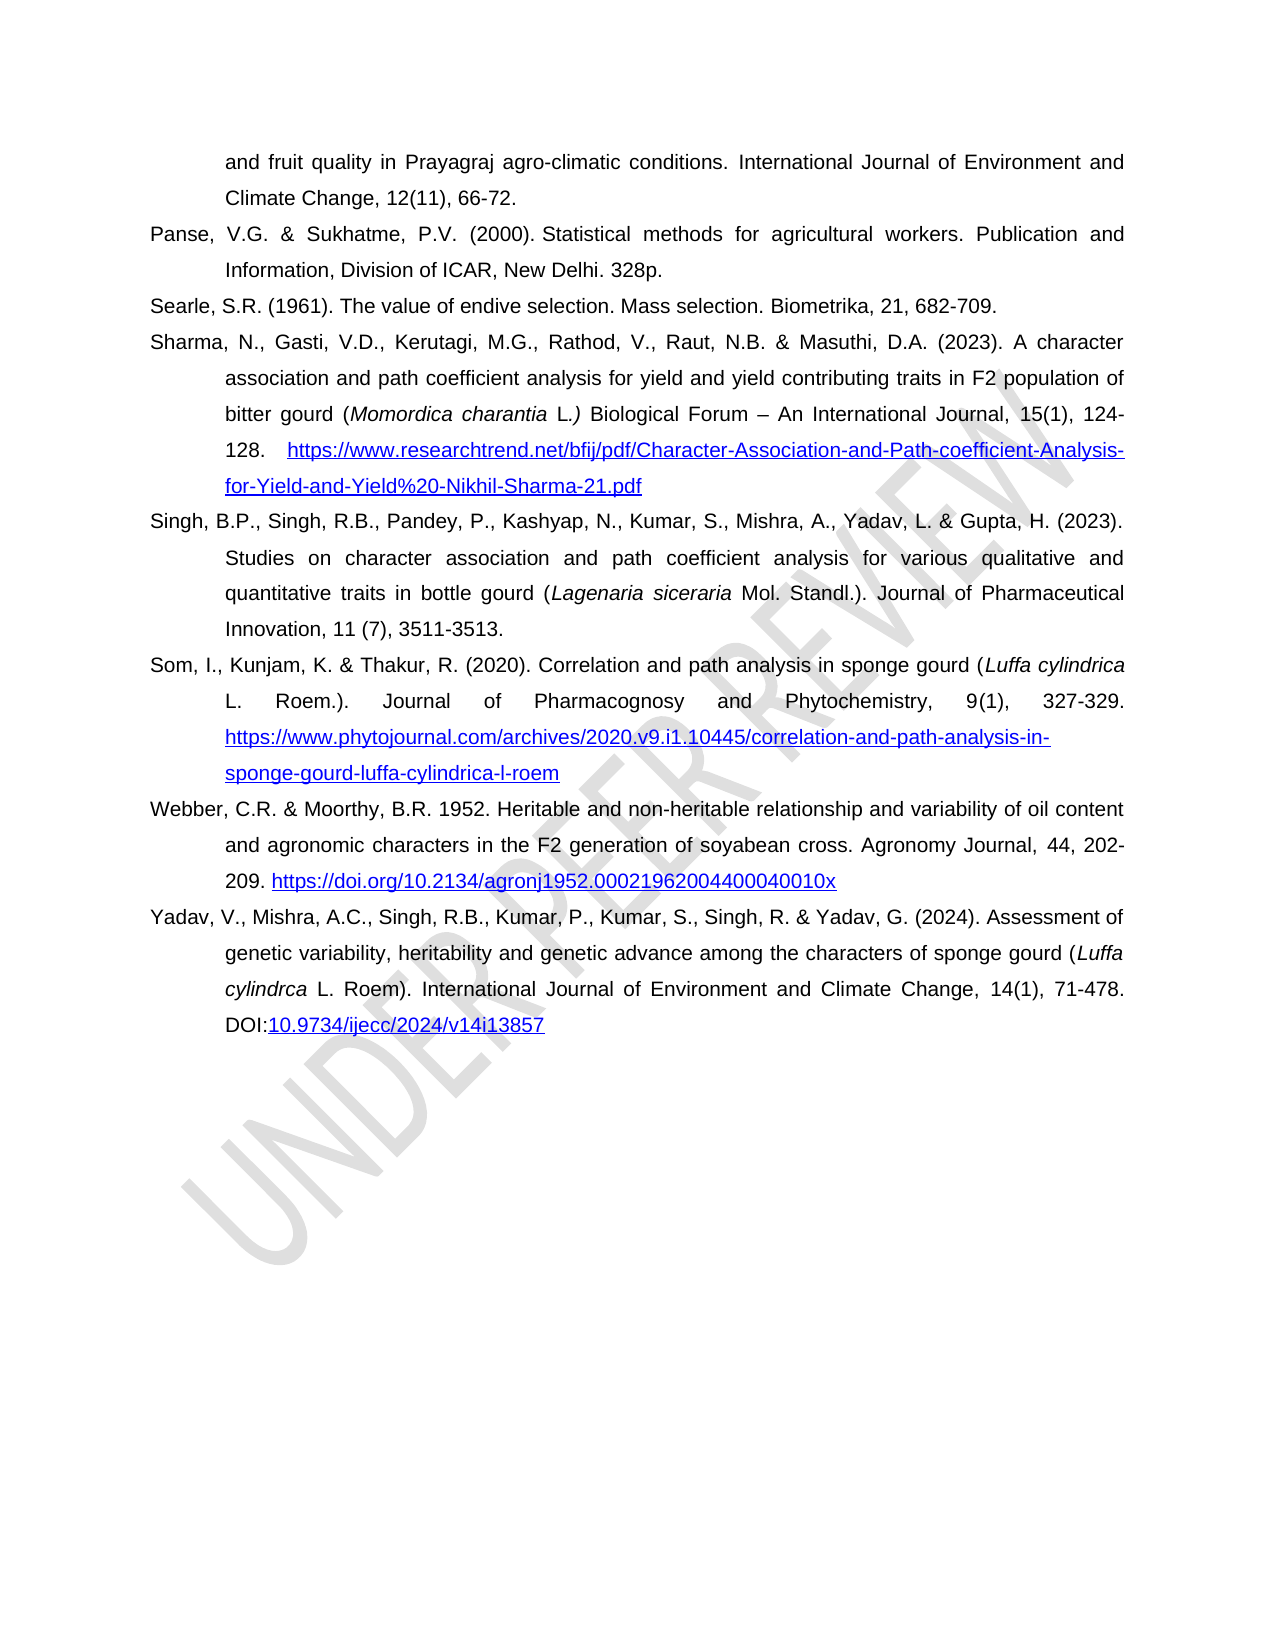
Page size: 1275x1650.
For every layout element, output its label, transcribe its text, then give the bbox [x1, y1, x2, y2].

text Searle, S.R. (1961). The value of endive selection. Mass selection. Biometrika, 21, 682-709. [150, 294, 1125, 318]
text Singh, B.P., Singh, R.B., Pandey, P., Kashyap, N., Kumar, S., Mishra, A., Yadav, L. & Gupta, H. (2023). Studies on character association and path coefficient analysis for various qualitative and quantitative traits in bottle gourd (Lagenaria siceraria Mol. Standl.). Journal of Pharmaceutical Innovation, 11 (7), 3511-3513. [150, 509, 1125, 641]
text Panse, V.G. & Sukhatme, P.V. (2000). Statistical methods for agricultural workers. Publication and Information, Division of ICAR, New Delhi. 328p. [150, 222, 1125, 282]
text Sharma, N., Gasti, V.D., Kerutagi, M.G., Rathod, V., Raut, N.B. & Masuthi, D.A. (2023). A character association and path coefficient analysis for yield and yield contributing traits in F2 population of bitter gourd (Momordica charantia L.) Biological Forum – An International Journal, 15(1), 124-128. https://www.researchtrend.net/bfij/pdf/Character-Association-and-Path-coefficient-Analysis-for-Yield-and-Yield%20-Nikhil-Sharma-21.pdf [150, 330, 1125, 497]
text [150, 150, 1125, 210]
text Webber, C.R. & Moorthy, B.R. 1952. Heritable and non-heritable relationship and variability of oil content and agronomic characters in the F2 generation of soyabean cross. Agronomy Journal, 44, 202-209. https://doi.org/10.2134/agronj1952.00021962004400040010x [150, 797, 1125, 893]
text Yadav, V., Mishra, A.C., Singh, R.B., Kumar, P., Kumar, S., Singh, R. & Yadav, G. (2024). Assessment of genetic variability, heritability and genetic advance among the characters of sponge gourd (Luffa cylindrca L. Roem). International Journal of Environment and Climate Change, 14(1), 71-478. DOI:10.9734/ijecc/2024/v14i13857 [150, 905, 1125, 1036]
text Som, I., Kunjam, K. & Thakur, R. (2020). Correlation and path analysis in sponge gourd (Luffa cylindrica L. Roem.). Journal of Pharmacognosy and Phytochemistry, 9(1), 327-329. https://www.phytojournal.com/archives/2020.v9.i1.10445/correlation-and-path-analysis-in-sponge-gourd-luffa-cylindrica-l-roem [150, 653, 1125, 785]
